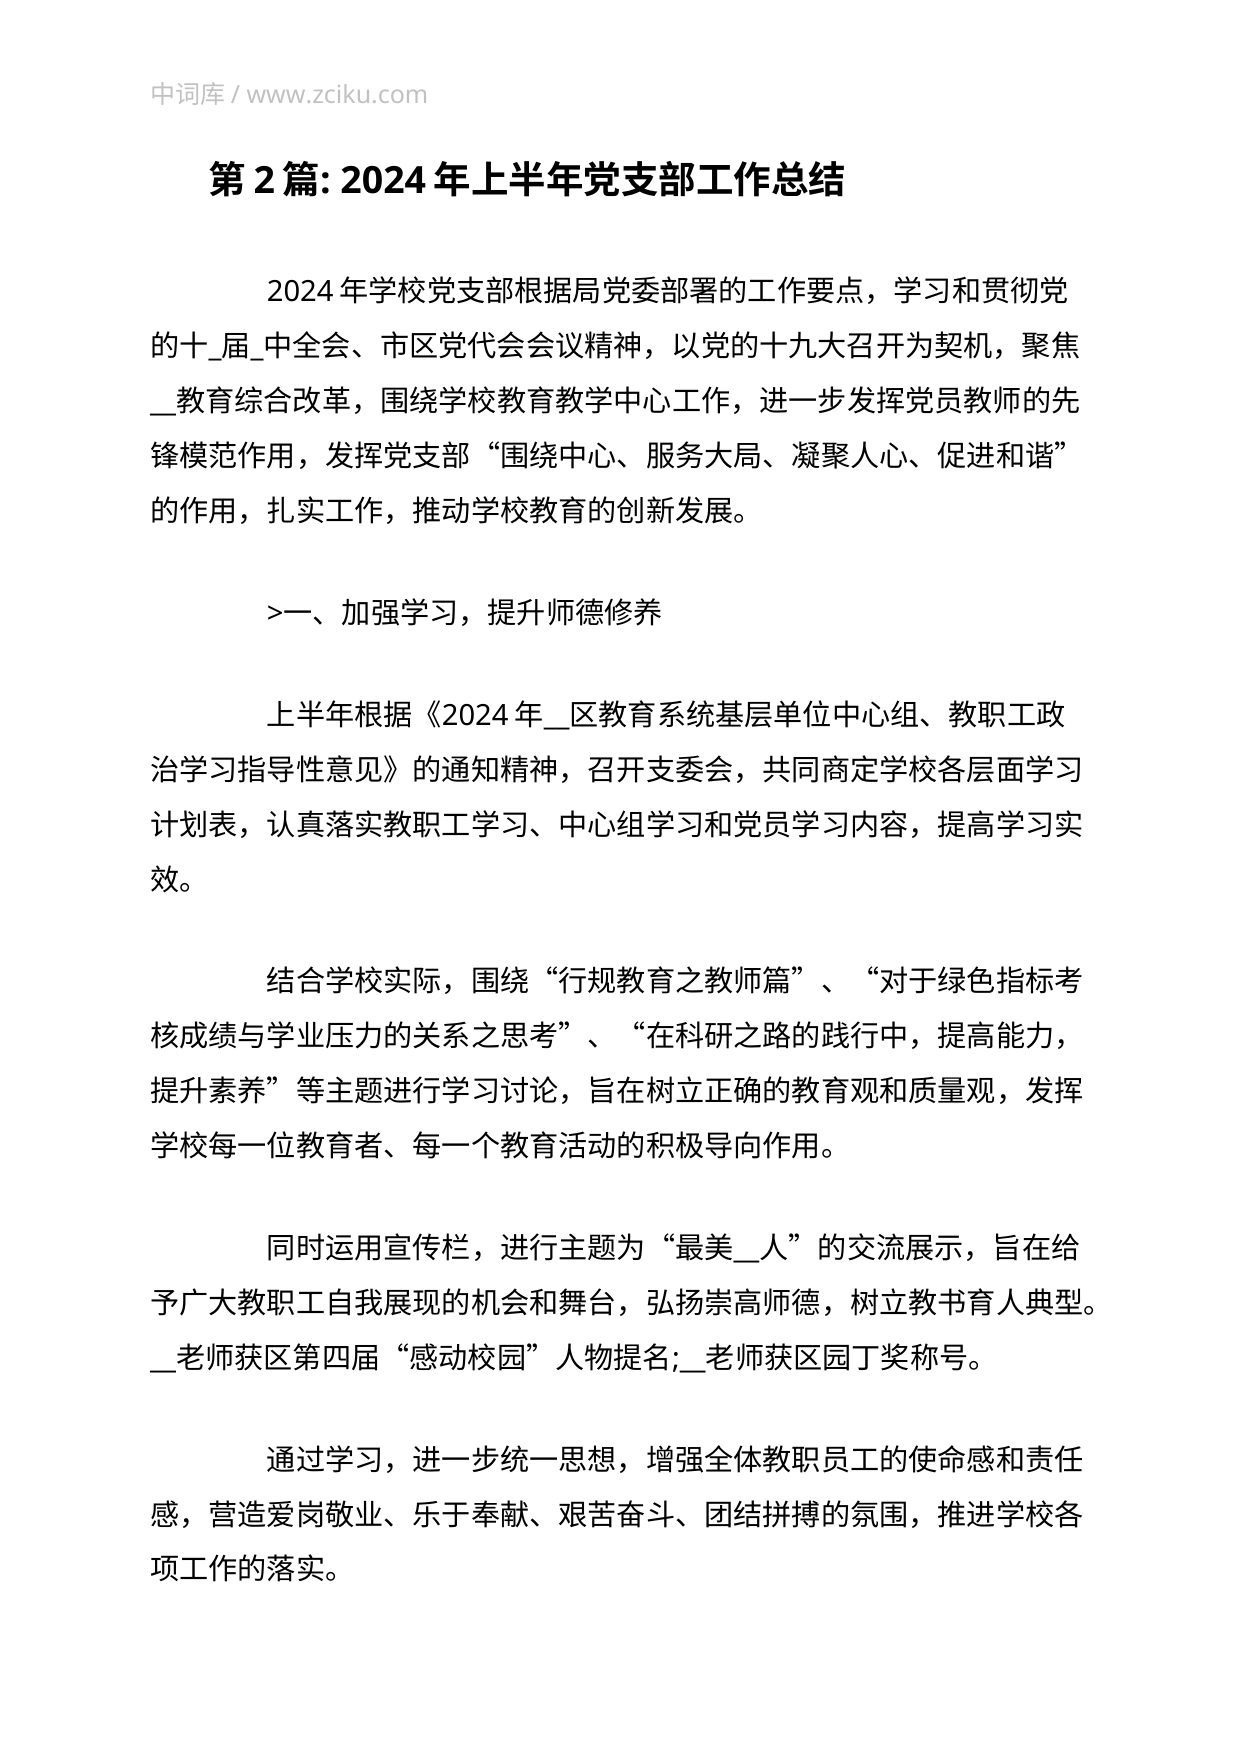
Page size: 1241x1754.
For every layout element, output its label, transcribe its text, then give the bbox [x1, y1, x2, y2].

text >一、加强学习，提升师德修养 [150, 589, 1090, 632]
text 上半年根据《2024年__区教育系统基层单位中心组、教职工政治学习指导性意见》的通知精神，召开支委会，共同商定学校各层面学习计划表，认真落实教职工学习、中心组学习和党员学习内容，提高学习实效。 [150, 691, 1090, 898]
text 同时运用宣传栏，进行主题为“最美__人”的交流展示，旨在给予广大教职工自我展现的机会和舞台，弘扬崇高师德，树立教书育人典型。__老师获区第四届“感动校园”人物提名;__老师获区园丁奖称号。 [150, 1224, 1090, 1377]
text 结合学校实际，围绕“行规教育之教师篇”、“对于绿色指标考核成绩与学业压力的关系之思考”、“在科研之路的践行中，提高能力，提升素养”等主题进行学习讨论，旨在树立正确的教育观和质量观，发挥学校每一位教育者、每一个教育活动的积极导向作用。 [150, 958, 1090, 1165]
text 第2篇: 2024年上半年党支部工作总结 [150, 150, 1090, 204]
text 2024年学校党支部根据局党委部署的工作要点，学习和贯彻党的十_届_中全会、市区党代会会议精神，以党的十九大召开为契机，聚焦__教育综合改革，围绕学校教育教学中心工作，进一步发挥党员教师的先锋模范作用，发挥党支部“围绕中心、服务大局、凝聚人心、促进和谐”的作用，扎实工作，推动学校教育的创新发展。 [150, 268, 1090, 530]
text 通过学习，进一步统一思想，增强全体教职员工的使命感和责任感，营造爱岗敬业、乐于奉献、艰苦奋斗、团结拼搏的氛围，推进学校各项工作的落实。 [150, 1436, 1090, 1588]
